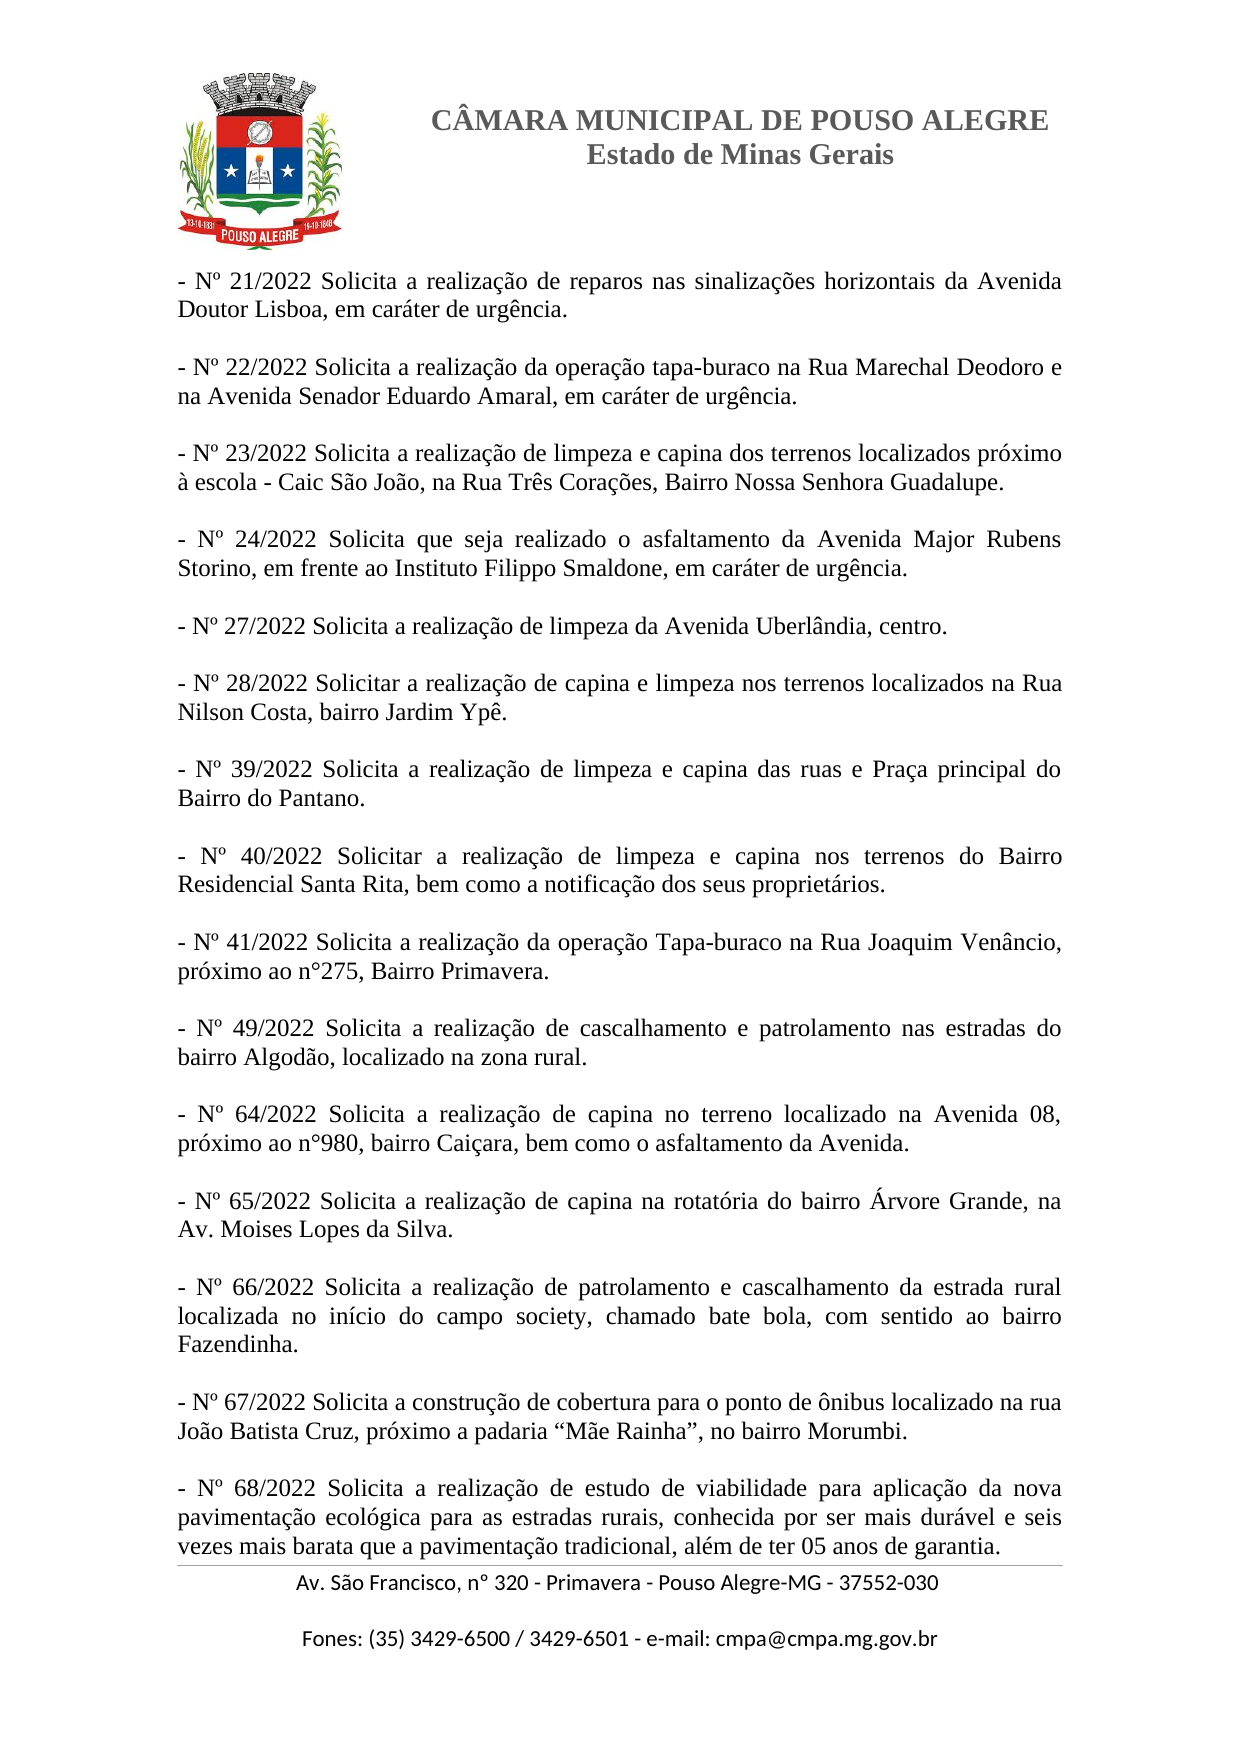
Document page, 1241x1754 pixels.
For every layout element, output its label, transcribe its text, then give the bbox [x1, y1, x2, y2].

text - Nº 65/2022 Solicita a realização de capina na rotatória do bairro Árvore Grande, na Av. Moises Lopes da Silva. [177, 1186, 1063, 1243]
text - Nº 39/2022 Solicita a realização de limpeza e capina das ruas e Praça principal do Bairro do Pantano. [177, 754, 1063, 812]
text - Nº 22/2022 Solicita a realização da operação tapa-buraco na Rua Marechal Deodoro e na Avenida Senador Eduardo Amaral, em caráter de urgência. [177, 352, 1063, 409]
picture [177, 73, 342, 250]
text - Nº 27/2022 Solicita a realização de limpeza da Avenida Uberlândia, centro. [177, 611, 1063, 639]
text - Nº 68/2022 Solicita a realização de estudo de viabilidade para aplicação da nova pavimentação ecológica para as estradas rurais, conhecida por ser mais durável e seis vezes mais barata que a pavimentação tradicional, além de ter 05 anos de garantia. [177, 1473, 1063, 1559]
text - Nº 24/2022 Solicita que seja realizado o asfaltamento da Avenida Major Rubens Storino, em frente ao Instituto Filippo Smaldone, em caráter de urgência. [177, 524, 1063, 582]
text - Nº 40/2022 Solicitar a realização de limpeza e capina nos terrenos do Bairro Residencial Santa Rita, bem como a notificação dos seus proprietários. [177, 841, 1063, 898]
text - Nº 41/2022 Solicita a realização da operação Tapa-buraco na Rua Joaquim Venâncio, próximo ao n°275, Bairro Primavera. [177, 927, 1063, 984]
text - Nº 49/2022 Solicita a realização de cascalhamento e patrolamento nas estradas do bairro Algodão, localizado na zona rural. [177, 1013, 1063, 1071]
text - Nº 28/2022 Solicitar a realização de capina e limpeza nos terrenos localizados na Rua Nilson Costa, bairro Jardim Ypê. [177, 668, 1063, 726]
text - Nº 21/2022 Solicita a realização de reparos nas sinalizações horizontais da Avenida Doutor Lisboa, em caráter de urgência. [177, 266, 1063, 323]
text - Nº 23/2022 Solicita a realização de limpeza e capina dos terrenos localizados próximo à escola - Caic São João, na Rua Três Corações, Bairro Nossa Senhora Guadalupe. [177, 438, 1063, 496]
text - Nº 66/2022 Solicita a realização de patrolamento e cascalhamento da estrada rural localizada no início do campo society, chamado bate bola, com sentido ao bairro Fazendinha. [177, 1272, 1063, 1358]
text - Nº 67/2022 Solicita a construção de cobertura para o ponto de ônibus localizado na rua João Batista Cruz, próximo a padaria “Mãe Rainha”, no bairro Morumbi. [177, 1387, 1063, 1444]
text - Nº 64/2022 Solicita a realização de capina no terreno localizado na Avenida 08, próximo ao n°980, bairro Caiçara, bem como o asfaltamento da Avenida. [177, 1099, 1063, 1157]
